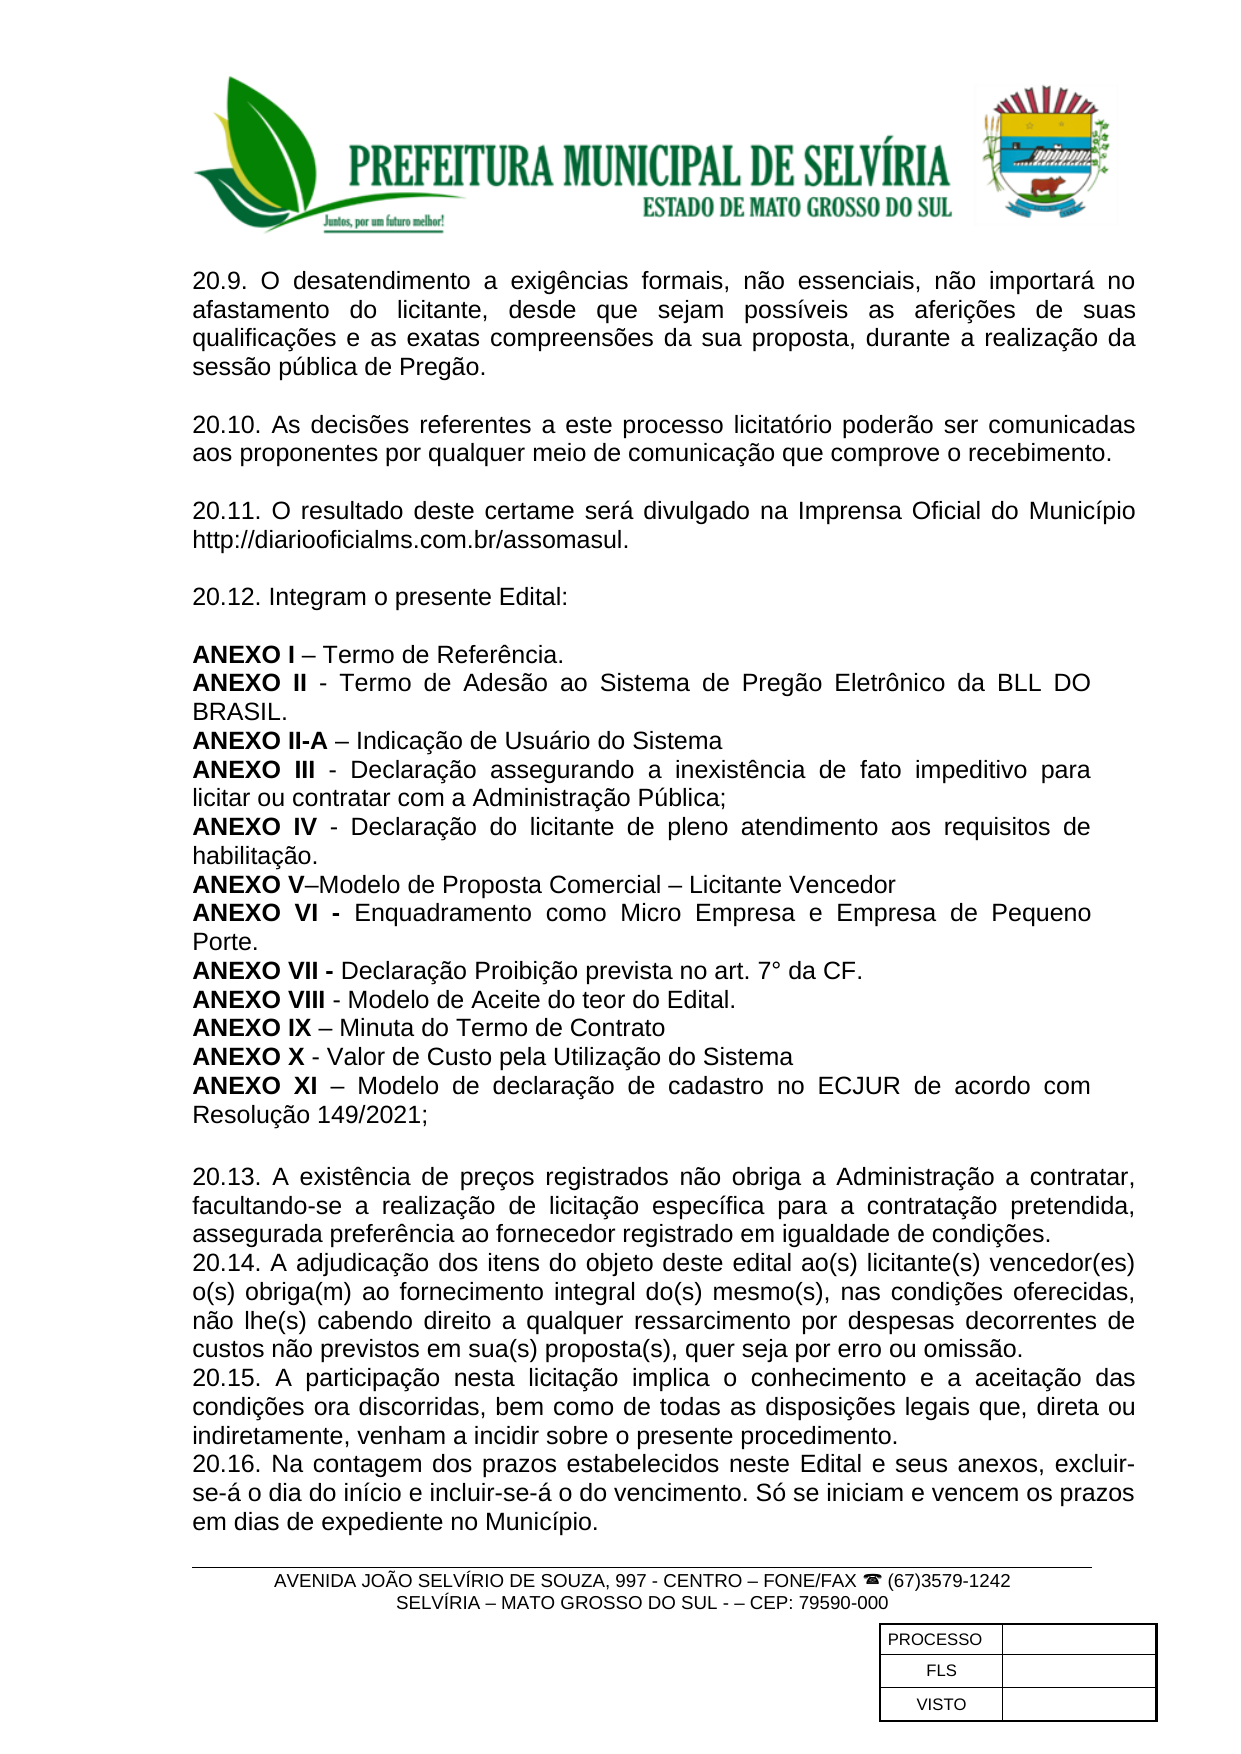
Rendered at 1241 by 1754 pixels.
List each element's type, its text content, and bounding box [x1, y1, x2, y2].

text ANEXO II-A – Indicação de Usuário do Sistema [192, 726, 1092, 754]
text ANEXO X - Valor de Custo pela Utilização do Sistema [192, 1042, 1092, 1071]
text 20.10. As decisões referentes a este processo licitatório poderão ser comunicadas aos proponentes por qualquer meio de comunicação que comprove o recebimento. [192, 409, 1137, 467]
text ANEXO VII - Declaração Proibição prevista no art. 7° da CF. [192, 956, 1092, 984]
text 20.9. O desatendimento a exigências formais, não essenciais, não importará no afastamento do licitante, desde que sejam possíveis as aferições de suas qualificações e as exatas compreensões da sua proposta, durante a realização da sessão pública de Pregão. [192, 266, 1137, 381]
text 20.12. Integram o presente Edital: [192, 582, 1137, 611]
text ANEXO III - Declaração assegurando a inexistência de fato impeditivo para licitar ou contratar com a Administração Pública; [192, 754, 1092, 812]
text ANEXO V–Modelo de Proposta Comercial – Licitante Vencedor [192, 869, 1092, 898]
text ANEXO I – Termo de Referência. [192, 639, 1092, 668]
text ANEXO II - Termo de Adesão ao Sistema de Pregão Eletrônico da BLL DO BRASIL. [192, 668, 1092, 726]
text ANEXO IV - Declaração do licitante de pleno atendimento aos requisitos de habilitação. [192, 812, 1092, 869]
text ANEXO VIII - Modelo de Aceite do teor do Edital. [192, 984, 1092, 1013]
text 20.15. A participação nesta licitação implica o conhecimento e a aceitação das condições ora discorridas, bem como de todas as disposições legais que, direta ou indiretamente, venham a incidir sobre o presente procedimento. [192, 1363, 1137, 1449]
text 20.11. O resultado deste certame será divulgado na Imprensa Oficial do Município http://diariooficialms.com.br/assomasul. [192, 496, 1137, 553]
text ANEXO XI – Modelo de declaração de cadastro no ECJUR de acordo com Resolução 149/2021; [192, 1071, 1092, 1128]
text 20.13. A existência de preços registrados não obriga a Administração a contratar, facultando-se a realização de licitação específica para a contratação pretendida, assegurada preferência ao fornecedor registrado em igualdade de condições. [192, 1162, 1137, 1248]
text ANEXO VI - Enquadramento como Micro Empresa e Empresa de Pequeno Porte. [192, 898, 1092, 956]
text 20.14. A adjudicação dos itens do objeto deste edital ao(s) licitante(s) vencedor(es) o(s) obriga(m) ao fornecimento integral do(s) mesmo(s), nas condições oferecidas, não lhe(s) cabendo direito a qualquer ressarcimento por despesas decorrentes de custos não previstos em sua(s) proposta(s), quer seja por erro ou omissão. [192, 1248, 1137, 1363]
text ANEXO IX – Minuta do Termo de Contrato [192, 1013, 1092, 1042]
text 20.16. Na contagem dos prazos estabelecidos neste Edital e seus anexos, excluir-se-á o dia do início e incluir-se-á o do vencimento. Só se iniciam e vencem os prazos em dias de expediente no Município. [192, 1449, 1137, 1536]
picture [192, 75, 1136, 257]
